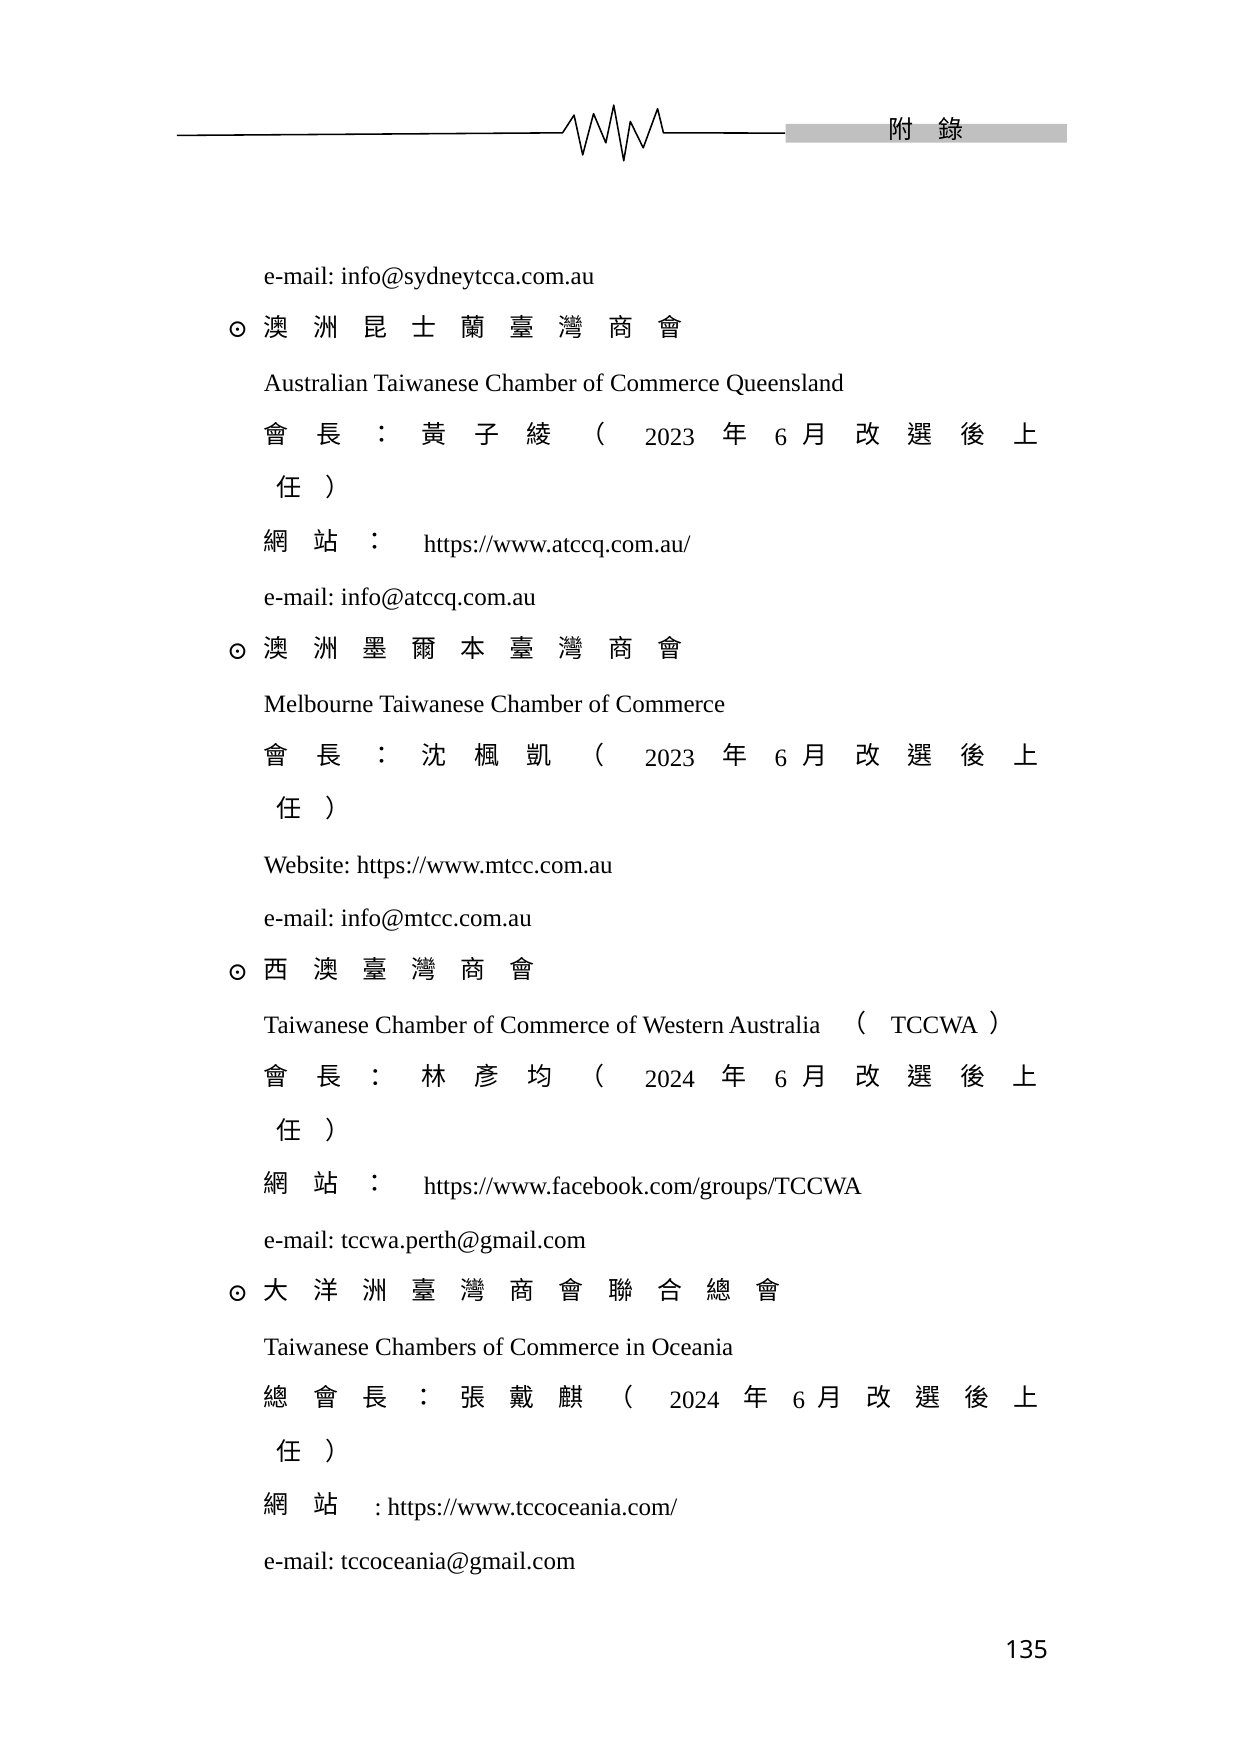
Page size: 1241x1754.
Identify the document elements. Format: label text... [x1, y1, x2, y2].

text e-mail: tccwa.perth@gmail.com [227, 1200, 1063, 1253]
text ⊙ 澳洲墨爾本臺灣商會 [227, 611, 1063, 664]
text e-mail: tccoceania@gmail.com [227, 1521, 1063, 1575]
text 會長：黃子綾（2023年6月改選後上任） [227, 397, 1063, 504]
text ⊙ 大洋洲臺灣商會聯合總會 [227, 1253, 1063, 1307]
text 總會長：張戴麒（2024年6月改選後上任） [227, 1361, 1063, 1468]
text 會長：林彥均（2024年6月改選後上任） [227, 1039, 1063, 1146]
text ⊙ 澳洲昆士蘭臺灣商會 [227, 290, 1063, 343]
text e-mail: info@atccq.com.au [227, 557, 1063, 611]
text 網站: https://www.tccoceania.com/ [227, 1468, 1063, 1521]
text 網站：https://www.facebook.com/groups/TCCWA [227, 1146, 1063, 1200]
text Taiwanese Chambers of Commerce in Oceania [227, 1307, 1063, 1361]
text Taiwanese Chamber of Commerce of Western Australia（TCCWA） [227, 986, 1063, 1039]
text e-mail: info@sydneytcca.com.au [227, 236, 1063, 290]
text e-mail: info@mtcc.com.au [227, 879, 1063, 932]
text Website: https://www.mtcc.com.au [227, 825, 1063, 879]
text 會長：沈楓凱（2023年6月改選後上任） [227, 718, 1063, 825]
text Australian Taiwanese Chamber of Commerce Queensland [227, 343, 1063, 397]
text ⊙ 西澳臺灣商會 [227, 932, 1063, 986]
text Melbourne Taiwanese Chamber of Commerce [227, 664, 1063, 718]
text 網站：https://www.atccq.com.au/ [227, 504, 1063, 557]
